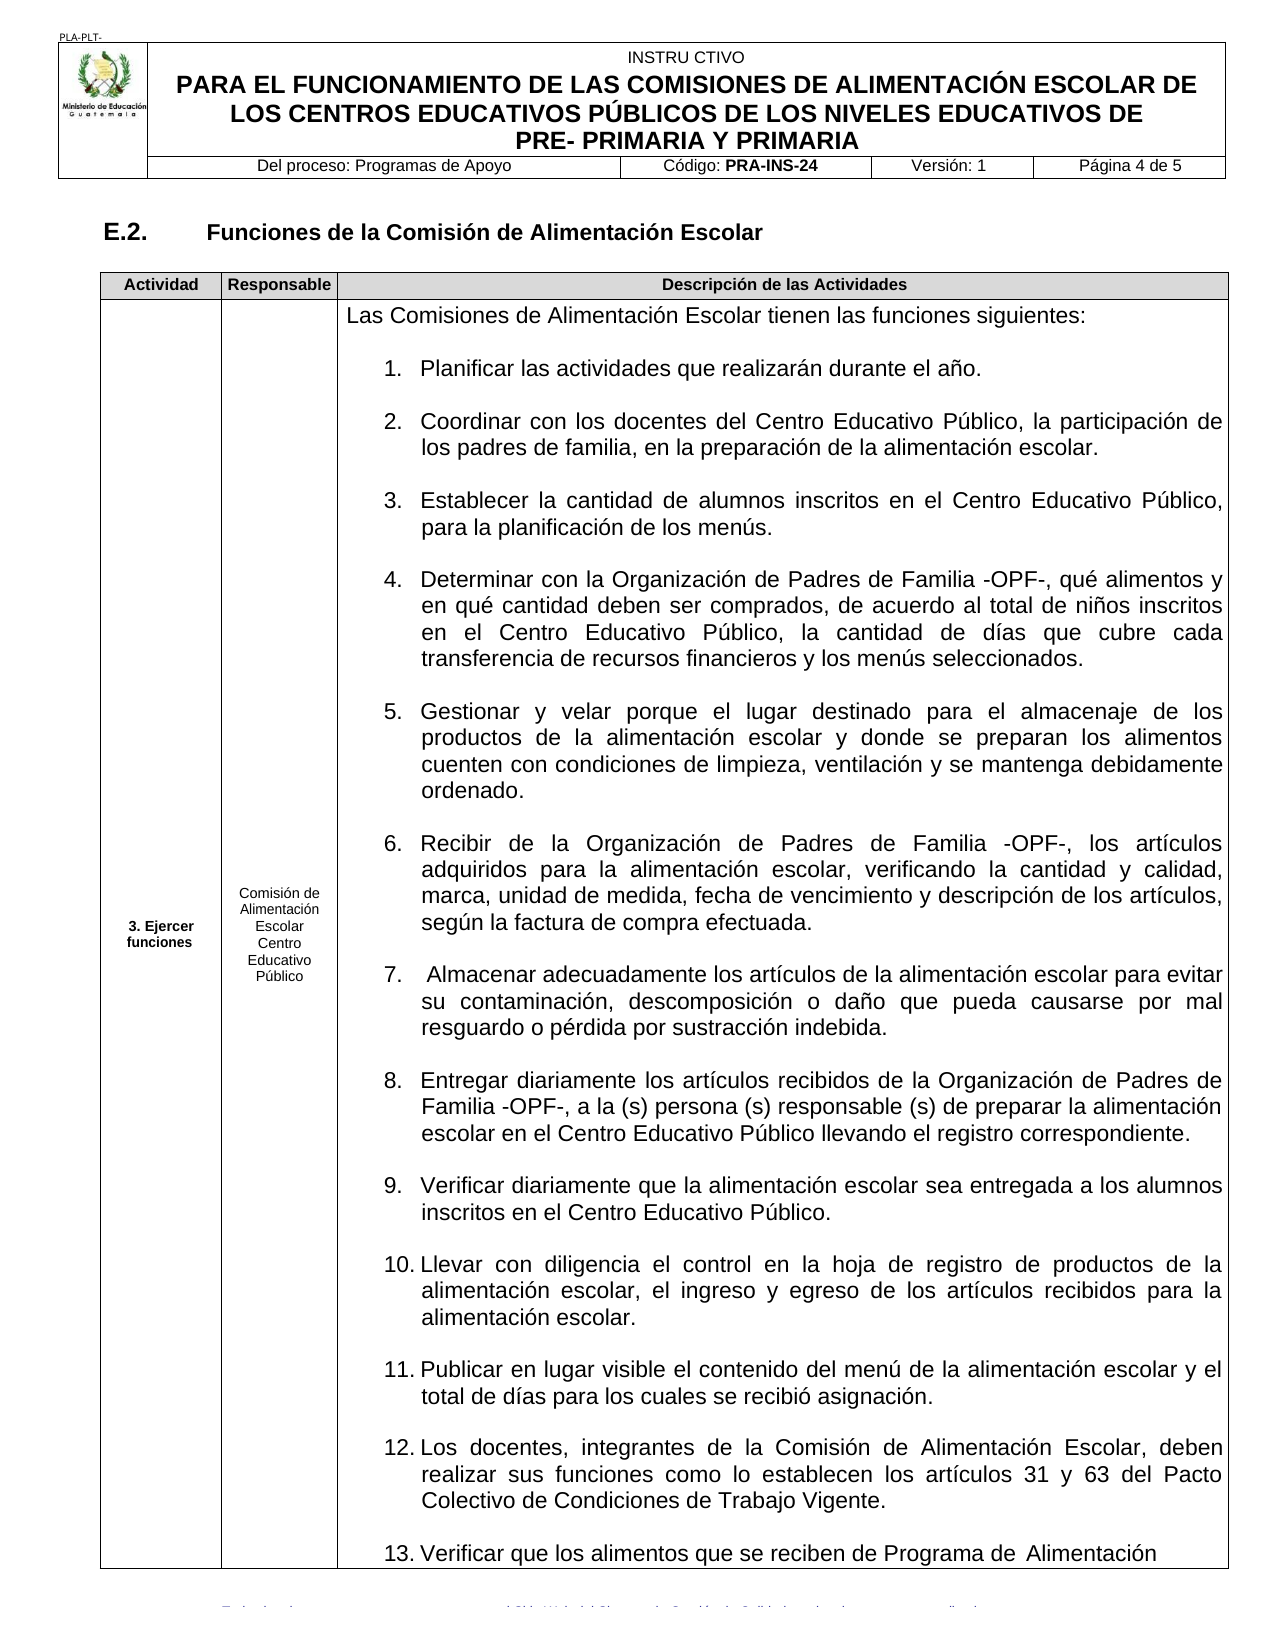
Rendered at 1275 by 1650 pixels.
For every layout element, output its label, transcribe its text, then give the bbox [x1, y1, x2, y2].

table_header [59, 43, 147, 178]
table_cell Del proceso: Programas de Apoyo [148, 157, 620, 178]
table_cell Página 4 de 5 [1034, 157, 1225, 178]
table_header INSTRU CTIVO PARA EL FUNCIONAMIENTO DE LAS COMISIONES DE ALIMENTACIÓN ESCOLAR DE LOS CENTROS EDUCATIVOS PÚBLICOS DE LOS NIVELES EDUCATIVOS DE PRE- PRIMARIA Y PRIMARIA [148, 43, 1225, 156]
table_cell Código: PRA-INS-24 [621, 157, 871, 178]
table_header Actividad [101, 273, 221, 299]
table_cell 3. Ejercer funciones [101, 300, 221, 1568]
table_header Responsable [222, 273, 337, 299]
table_cell Versión: 1 [872, 157, 1033, 178]
list Funciones de la Comisión de Alimentación Escolar [103, 217, 1242, 246]
picture [61, 48, 147, 119]
table_header Descripción de las Actividades [338, 273, 1228, 299]
table_cell Las Comisiones de Alimentación Escolar tienen las funciones siguientes: Planificar las actividades que realizarán durante el año. Coordinar con los docentes del Centro Educativo Público, la participación de los padres de familia, en la preparación de la alimentación escolar. Establecer la cantidad de alumnos inscritos en el Centro Educativo Público, para la planificación de los menús. Determinar con la Organización de Padres de Familia -OPF-, qué alimentos y en qué cantidad deben ser comprados, de acuerdo al total de niños inscritos en el Centro Educativo Público, la cantidad de días que cubre cada transferencia de recursos financieros y los menús seleccionados. Gestionar y velar porque el lugar destinado para el almacenaje de los productos de la alimentación escolar y donde se preparan los alimentos cuenten con condiciones de limpieza, ventilación y se mantenga debidamente ordenado. Recibir de la Organización de Padres de Familia -OPF-, los artículos adquiridos para la alimentación escolar, verificando la cantidad y calidad, marca, unidad de medida, fecha de vencimiento y descripción de los artículos, según la factura de compra efectuada. Almacenar adecuadamente los artículos de la alimentación escolar para evitar su contaminación, descomposición o daño que pueda causarse por mal resguardo o pérdida por sustracción indebida. Entregar diariamente los artículos recibidos de la Organización de Padres de Familia -OPF-, a la (s) persona (s) responsable (s) de preparar la alimentación escolar en el Centro Educativo Público llevando el registro correspondiente. Verificar diariamente que la alimentación escolar sea entregada a los alumnos inscritos en el Centro Educativo Público. Llevar con diligencia el control en la hoja de registro de productos de la alimentación escolar, el ingreso y egreso de los artículos recibidos para la alimentación escolar. Publicar en lugar visible el contenido del menú de la alimentación escolar y el total de días para los cuales se recibió asignación. Los docentes, integrantes de la Comisión de Alimentación Escolar, deben realizar sus funciones como lo establecen los artículos 31 y 63 del Pacto Colectivo de Condiciones de Trabajo Vigente. Verificar que los alimentos que se reciben de Programa de Alimentación [338, 300, 1228, 1568]
table_cell Comisión de Alimentación Escolar Centro Educativo Público [222, 300, 337, 1568]
